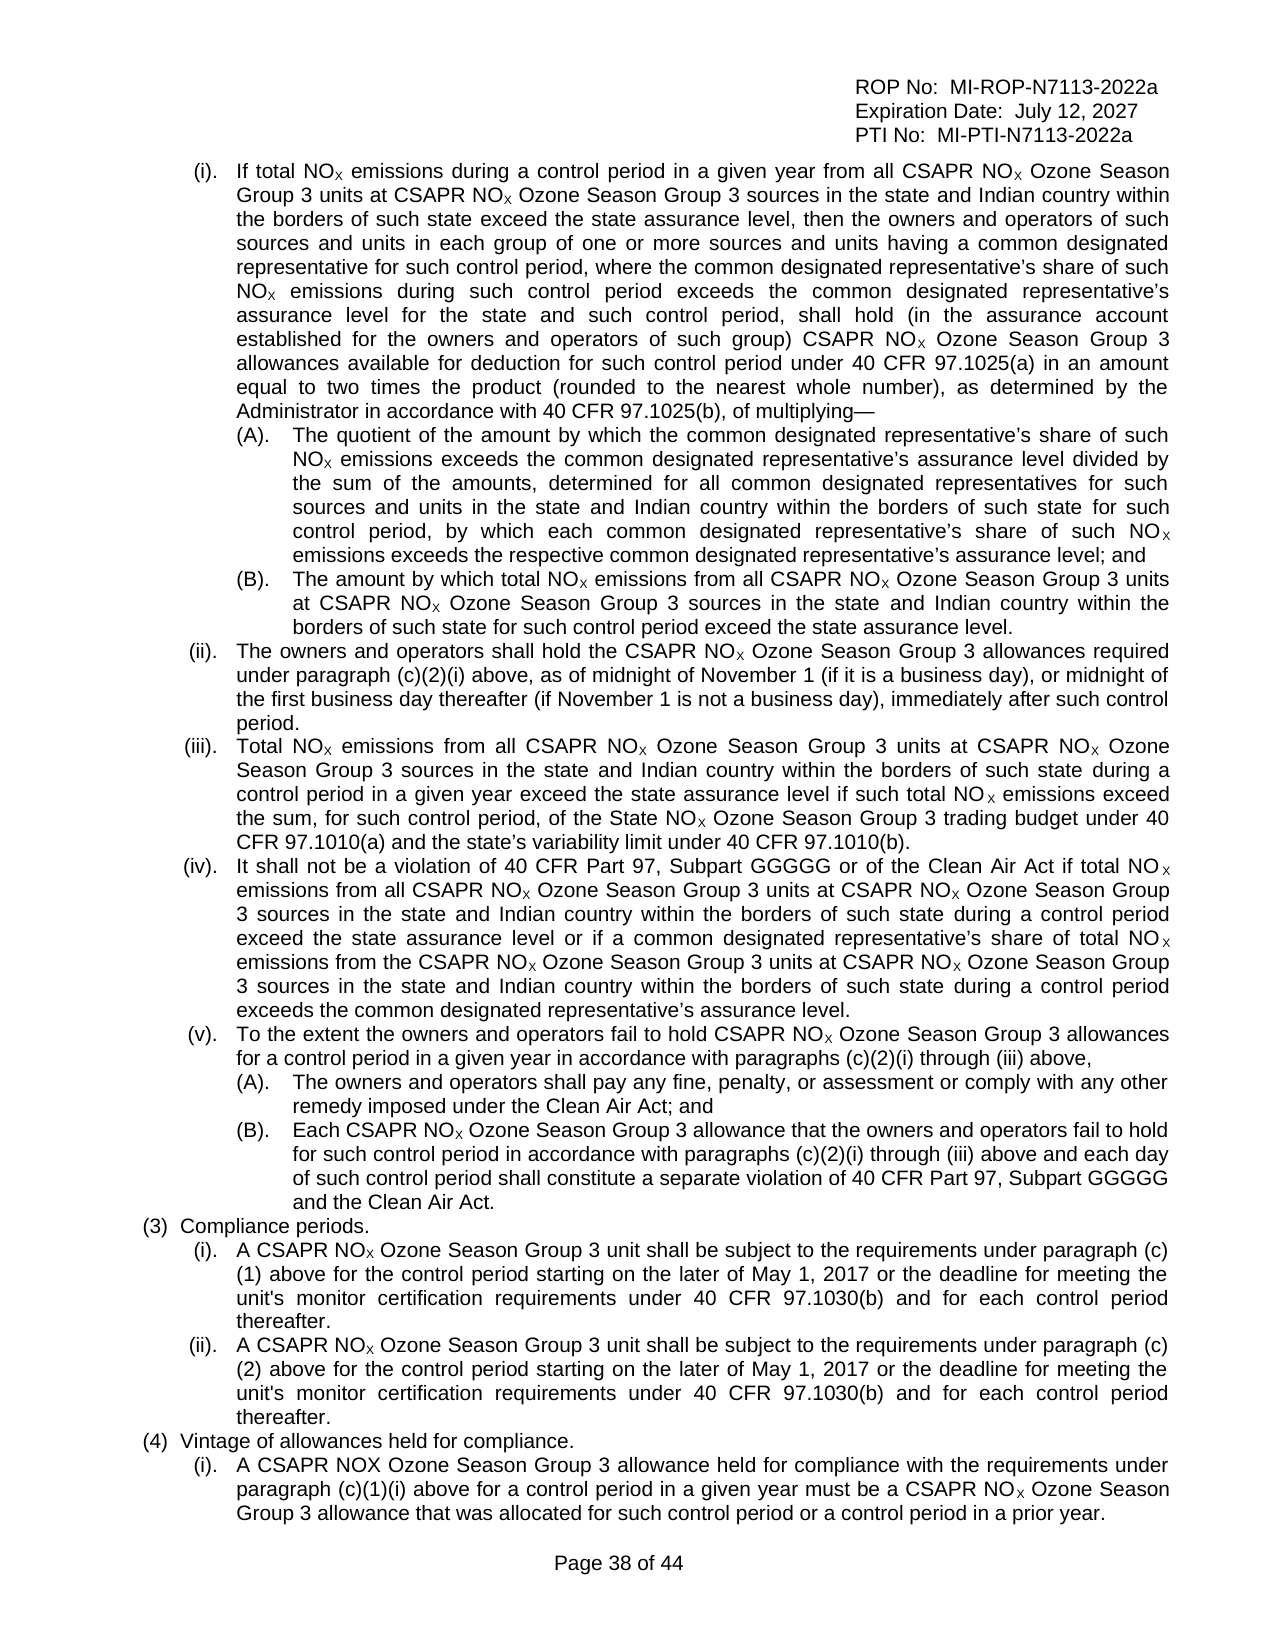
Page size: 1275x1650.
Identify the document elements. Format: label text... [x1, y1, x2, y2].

list If total NOX emissions during a control period in a given year from all CSAPR NOX Ozone Season Group 3 units at CSAPR NOX Ozone Season Group 3 sources in the state and Indian country within the borders of such state exceed the state assurance level, then the owners and operators of such sources and units in each group of one or more sources and units having a common designated representative for such control period, where the common designated representative’s share of such NOX emissions during such control period exceeds the common designated representative’s assurance level for the state and such control period, shall hold (in the assurance account established for the owners and operators of such group) CSAPR NOX Ozone Season Group 3 allowances available for deduction for such control period under 40 CFR 97.1025(a) in an amount equal to two times the product (rounded to the nearest whole number), as determined by the Administrator in accordance with 40 CFR 97.1025(b), of multiplying— [217, 159, 1170, 423]
list The amount by which total NOX emissions from all CSAPR NOX Ozone Season Group 3 units at CSAPR NOX Ozone Season Group 3 sources in the state and Indian country within the borders of such state for such control period exceed the state assurance level. [236, 567, 1170, 638]
list A CSAPR NOX Ozone Season Group 3 allowance held for compliance with the requirements under paragraph (c)(1)(i) above for a control period in a given year must be a CSAPR NOX Ozone Season Group 3 allowance that was allocated for such control period or a control period in a prior year. [217, 1453, 1170, 1525]
list It shall not be a violation of 40 CFR Part 97, Subpart GGGGG or of the Clean Air Act if total NOX emissions from all CSAPR NOX Ozone Season Group 3 units at CSAPR NOX Ozone Season Group 3 sources in the state and Indian country within the borders of such state during a control period exceed the state assurance level or if a common designated representative’s share of total NOX emissions from the CSAPR NOX Ozone Season Group 3 units at CSAPR NOX Ozone Season Group 3 sources in the state and Indian country within the borders of such state during a control period exceeds the common designated representative’s assurance level. [217, 854, 1170, 1022]
list Total NOX emissions from all CSAPR NOX Ozone Season Group 3 units at CSAPR NOX Ozone Season Group 3 sources in the state and Indian country within the borders of such state during a control period in a given year exceed the state assurance level if such total NOX emissions exceed the sum, for such control period, of the State NOX Ozone Season Group 3 trading budget under 40 CFR 97.1010(a) and the state’s variability limit under 40 CFR 97.1010(b). [217, 734, 1170, 854]
list To the extent the owners and operators fail to hold CSAPR NOX Ozone Season Group 3 allowances for a control period in a given year in accordance with paragraphs (c)(2)(i) through (iii) above, [217, 1022, 1170, 1070]
list Compliance periods. [142, 1213, 1170, 1237]
list A CSAPR NOX Ozone Season Group 3 unit shall be subject to the requirements under paragraph (c)(1) above for the control period starting on the later of May 1, 2017 or the deadline for meeting the unit's monitor certification requirements under 40 CFR 97.1030(b) and for each control period thereafter. [217, 1237, 1170, 1333]
list The owners and operators shall hold the CSAPR NOX Ozone Season Group 3 allowances required under paragraph (c)(2)(i) above, as of midnight of November 1 (if it is a business day), or midnight of the first business day thereafter (if November 1 is not a business day), immediately after such control period. [217, 638, 1170, 734]
list A CSAPR NOX Ozone Season Group 3 unit shall be subject to the requirements under paragraph (c)(2) above for the control period starting on the later of May 1, 2017 or the deadline for meeting the unit's monitor certification requirements under 40 CFR 97.1030(b) and for each control period thereafter. [217, 1333, 1170, 1429]
list The owners and operators shall pay any fine, penalty, or assessment or comply with any other remedy imposed under the Clean Air Act; and [236, 1070, 1170, 1118]
list Vintage of allowances held for compliance. [142, 1429, 1170, 1453]
list Each CSAPR NOX Ozone Season Group 3 allowance that the owners and operators fail to hold for such control period in accordance with paragraphs (c)(2)(i) through (iii) above and each day of such control period shall constitute a separate violation of 40 CFR Part 97, Subpart GGGGG and the Clean Air Act. [236, 1118, 1170, 1213]
list The quotient of the amount by which the common designated representative’s share of such NOX emissions exceeds the common designated representative’s assurance level divided by the sum of the amounts, determined for all common designated representatives for such sources and units in the state and Indian country within the borders of such state for such control period, by which each common designated representative’s share of such NOX emissions exceeds the respective common designated representative’s assurance level; and [236, 423, 1170, 567]
